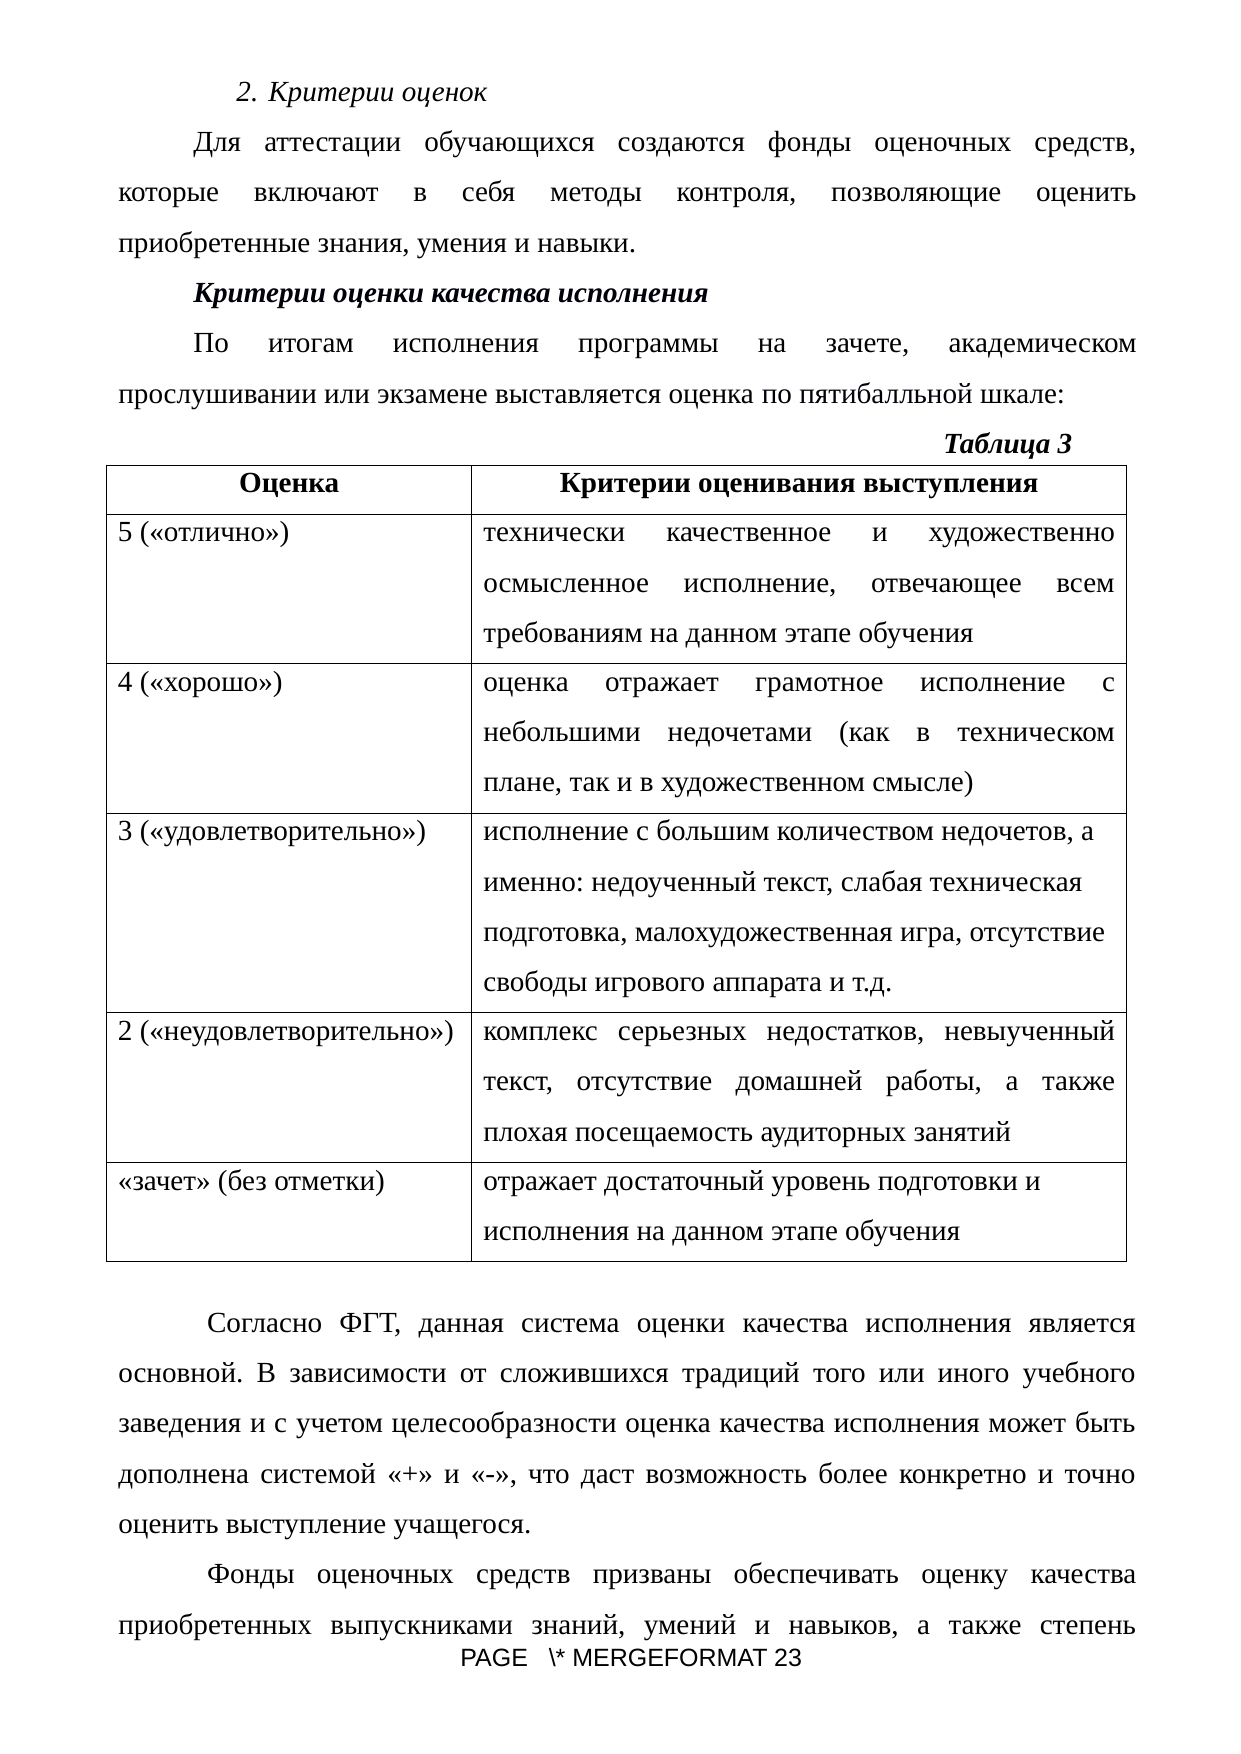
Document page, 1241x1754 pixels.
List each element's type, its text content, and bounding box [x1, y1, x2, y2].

text По итогам исполнения программы на зачете, академическом прослушивании или экзамене выставляется оценка по пятибалльной шкале: [118, 325, 1137, 409]
table_cell 2 («неудовлетворительно») [107, 1013, 471, 1162]
table_header Критерии оценивания выступления [472, 466, 1126, 513]
table_cell 3 («удовлетворительно») [107, 814, 471, 1012]
table_cell «зачет» (без отметки) [107, 1163, 471, 1261]
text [118, 1557, 1137, 1640]
table_cell оценка отражает грамотное исполнение с небольшими недочетами (как в техническом плане, так и в художественном смысле) [472, 664, 1126, 812]
text Критерии оценки качества исполнения [118, 275, 1137, 309]
table_cell исполнение с большим количеством недочетов, а именно: недоученный текст, слабая техническая подготовка, малохудожественная игра, отсутствие свободы игрового аппарата и т.д. [472, 814, 1126, 1012]
list Критерии оценок [236, 74, 1137, 107]
text Для аттестации обучающихся создаются фонды оценочных средств, которые включают в себя методы контроля, позволяющие оценить приобретенные знания, умения и навыки. [118, 124, 1137, 258]
table_cell технически качественное и художественно осмысленное исполнение, отвечающее всем требованиям на данном этапе обучения [472, 515, 1126, 663]
table_cell комплекс серьезных недостатков, невыученный текст, отсутствие домашней работы, а также плохая посещаемость аудиторных занятий [472, 1013, 1126, 1162]
text Таблица 3 [943, 426, 1137, 459]
text Согласно ФГТ, данная система оценки качества исполнения является основной. В зависимости от сложившихся традиций того или иного учебного заведения и с учетом целесообразности оценка качества исполнения может быть дополнена системой «+» и «-», что даст возможность более конкретно и точно оценить выступление учащегося. [118, 1305, 1137, 1540]
table_header Оценка [107, 466, 471, 513]
table_cell 5 («отлично») [107, 515, 471, 663]
table_cell отражает достаточный уровень подготовки и исполнения на данном этапе обучения [472, 1163, 1126, 1261]
table_cell 4 («хорошо») [107, 664, 471, 812]
